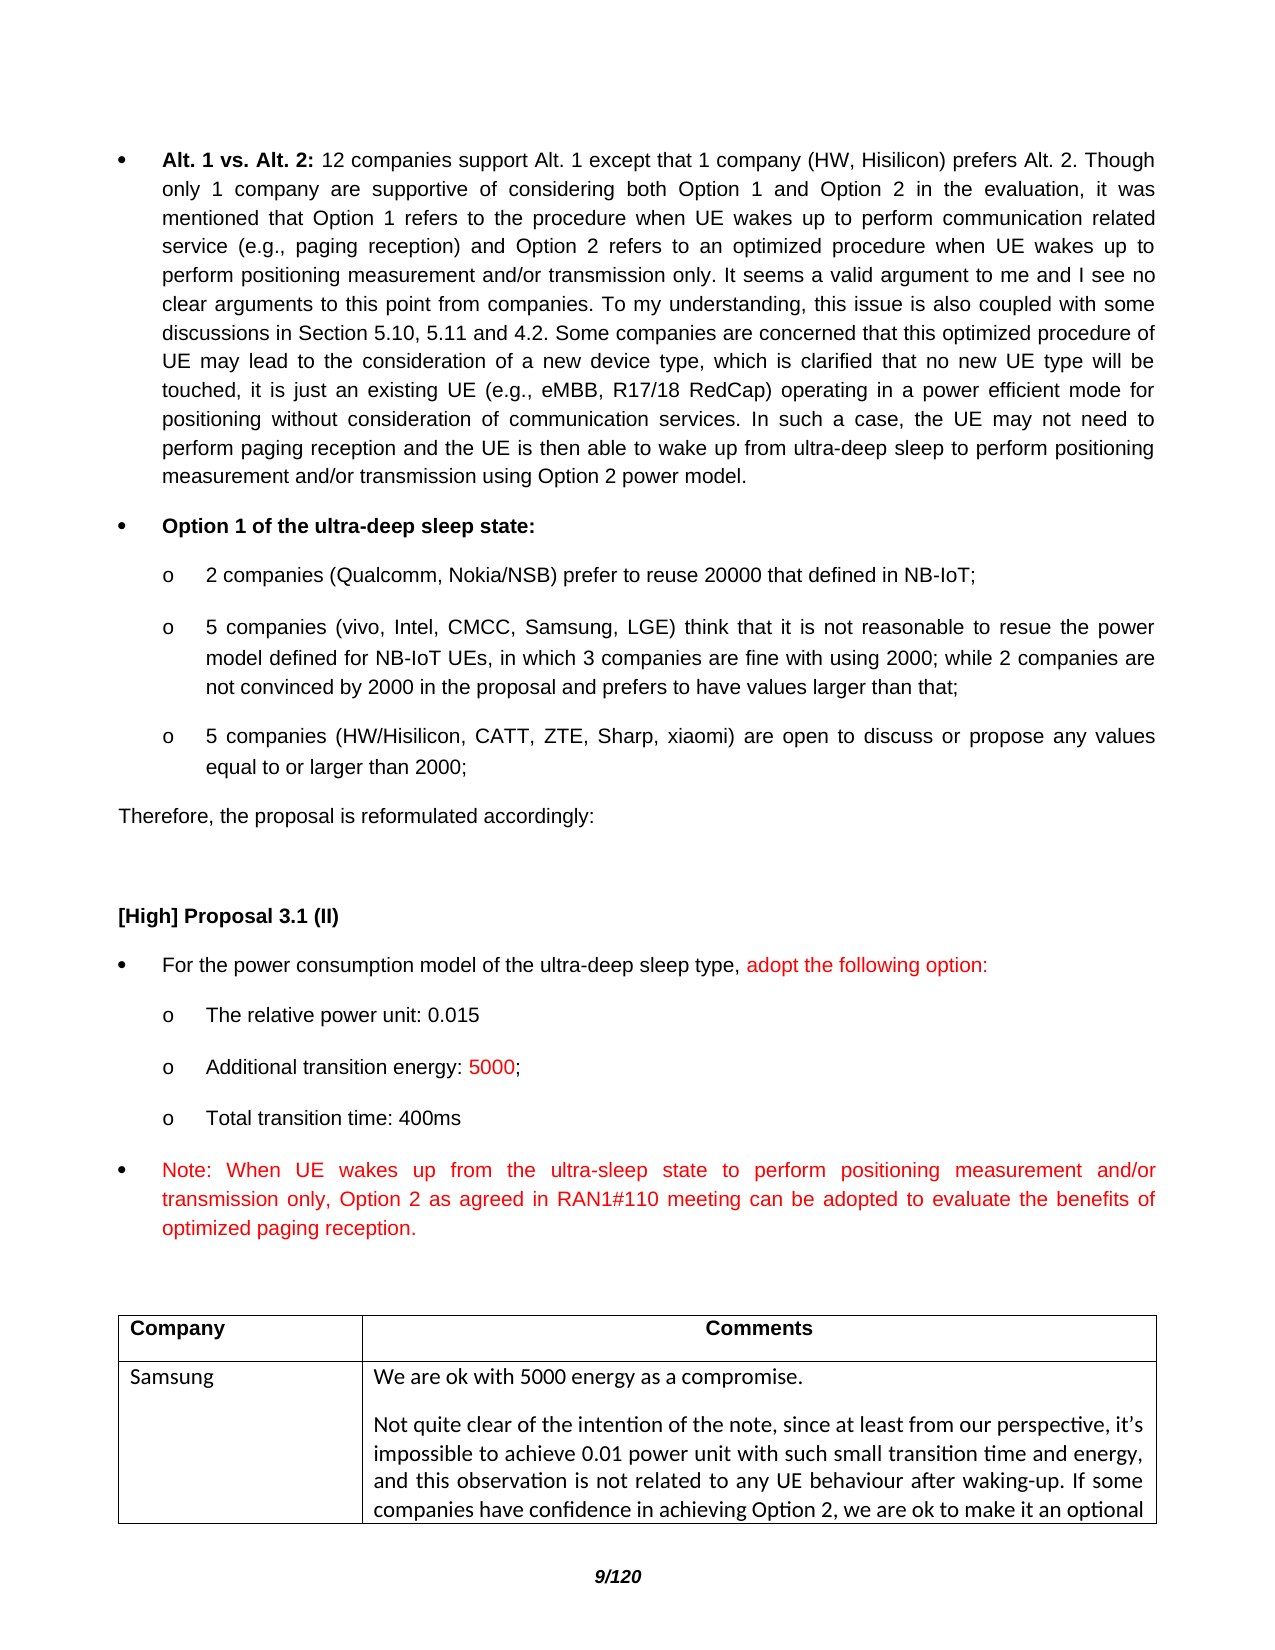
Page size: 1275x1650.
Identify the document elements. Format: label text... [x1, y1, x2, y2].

list The relative power unit: 0.015 [162, 1003, 1157, 1028]
list Note: When UE wakes up from the ultra-sleep state to perform positioning measurement and/or transmission only, Option 2 as agreed in RAN1#110 meeting can be adopted to evaluate the benefits of optimized paging reception. [118, 1158, 1157, 1239]
list For the power consumption model of the ultra-deep sleep type, adopt the following option: [118, 953, 1157, 977]
list Alt. 1 vs. Alt. 2: 12 companies support Alt. 1 except that 1 company (HW, Hisilicon) prefers Alt. 2. Though only 1 company are supportive of considering both Option 1 and Option 2 in the evaluation, it was mentioned that Option 1 refers to the procedure when UE wakes up to perform communication related service (e.g., paging reception) and Option 2 refers to an optimized procedure when UE wakes up to perform positioning measurement and/or transmission only. It seems a valid argument to me and I see no clear arguments to this point from companies. To my understanding, this issue is also coupled with some discussions in Section 5.10, 5.11 and 4.2. Some companies are concerned that this optimized procedure of UE may lead to the consideration of a new device type, which is clarified that no new UE type will be touched, it is just an existing UE (e.g., eMBB, R17/18 RedCap) operating in a power efficient mode for positioning without consideration of communication services. In such a case, the UE may not need to perform paging reception and the UE is then able to wake up from ultra-deep sleep to perform positioning measurement and/or transmission using Option 2 power model. [118, 148, 1157, 488]
list Option 1 of the ultra-deep sleep state: [118, 514, 1157, 538]
list 5 companies (vivo, Intel, CMCC, Samsung, LGE) think that it is not reasonable to resue the power model defined for NB-IoT UEs, in which 3 companies are fine with using 2000; while 2 companies are not convinced by 2000 in the proposal and prefers to have values larger than that; [162, 615, 1157, 698]
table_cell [363, 1362, 1156, 1523]
text [High] Proposal 3.1 (II) [118, 903, 1157, 927]
table_header Comments [363, 1316, 1156, 1361]
table_cell Samsung [119, 1362, 362, 1523]
list 2 companies (Qualcomm, Nokia/NSB) prefer to reuse 20000 that defined in NB-IoT; [162, 563, 1157, 589]
list Additional transition energy: 5000; [162, 1054, 1157, 1080]
text Therefore, the proposal is reformulated accordingly: [118, 804, 1157, 828]
list 5 companies (HW/Hisilicon, CATT, ZTE, Sharp, xiaomi) are open to discuss or propose any values equal to or larger than 2000; [162, 724, 1157, 779]
table_header Company [119, 1316, 362, 1361]
list Total transition time: 400ms [162, 1106, 1157, 1132]
